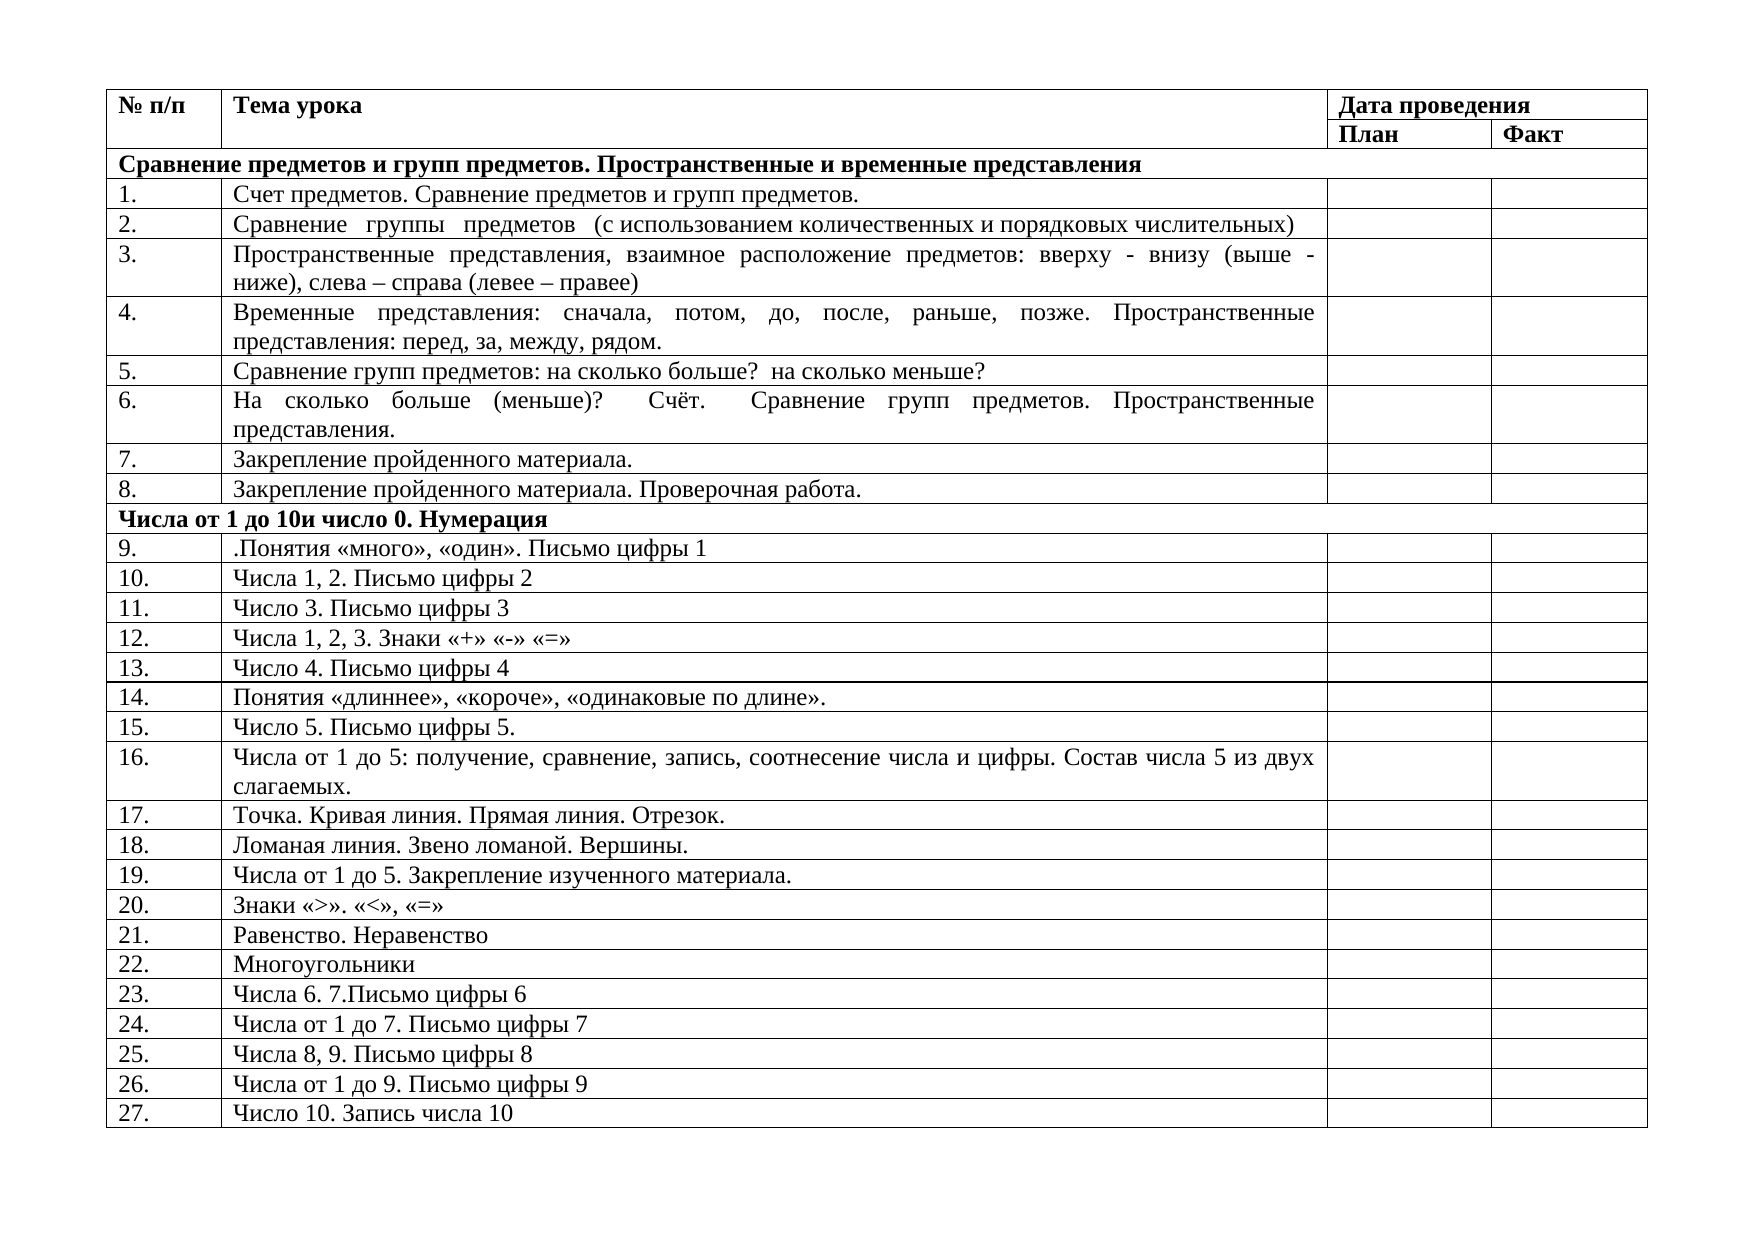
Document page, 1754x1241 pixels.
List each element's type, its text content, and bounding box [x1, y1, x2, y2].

table_header Дата проведения [1328, 90, 1647, 118]
table_cell [1328, 950, 1491, 978]
table_cell 3. [107, 239, 221, 296]
table_cell [1492, 239, 1647, 296]
table_cell Знаки «>». «<», «=» [222, 890, 1327, 919]
table_cell 21. [107, 920, 221, 948]
table_cell 12. [107, 623, 221, 652]
table_cell [1492, 623, 1647, 652]
table_cell Факт [1492, 120, 1647, 148]
table_cell [1492, 742, 1647, 799]
table_cell На сколько больше (меньше)? Счёт. Сравнение групп предметов. Пространственные представления. [222, 386, 1327, 443]
table_cell [1492, 950, 1647, 978]
table_cell 10. [107, 563, 221, 592]
table_cell Число 4. Письмо цифры 4 [222, 653, 1327, 681]
table_cell [1328, 830, 1491, 859]
table_cell [1492, 534, 1647, 562]
table_cell Счет предметов. Сравнение предметов и групп предметов. [222, 179, 1327, 208]
table_cell Сравнение групп предметов: на сколько больше? на сколько меньше? [222, 356, 1327, 384]
table_cell Пространственные представления, взаимное расположение предметов: вверху - внизу (выше - ниже), слева – справа (левее – правее) [222, 239, 1327, 296]
table_cell Числа от 1 до 5: получение, сравнение, запись, соотнесение числа и цифры. Состав числа 5 из двух слагаемых. [222, 742, 1327, 799]
table_cell [1492, 386, 1647, 443]
table_cell 8. [107, 474, 221, 503]
table_cell Сравнение предметов и групп предметов. Пространственные и временные представления [107, 149, 1647, 178]
table_cell 6. [107, 386, 221, 443]
table_cell [1492, 356, 1647, 384]
table_cell Многоугольники [222, 950, 1327, 978]
table_cell Числа 1, 2, 3. Знаки «+» «-» «=» [222, 623, 1327, 652]
table_cell Ломаная линия. Звено ломаной. Вершины. [222, 830, 1327, 859]
table_cell 25. [107, 1039, 221, 1068]
table_cell Числа 1, 2. Письмо цифры 2 [222, 563, 1327, 592]
table_cell Равенство. Неравенство [222, 920, 1327, 948]
table_cell Числа от 1 до 9. Письмо цифры 9 [222, 1069, 1327, 1097]
table_cell .Понятия «много», «один». Письмо цифры 1 [222, 534, 1327, 562]
table_cell [1492, 801, 1647, 829]
table_cell 15. [107, 712, 221, 741]
table_cell [1492, 209, 1647, 238]
table_cell [1328, 742, 1491, 799]
table_cell [1328, 979, 1491, 1008]
table_cell [1328, 386, 1491, 443]
table_cell [1328, 297, 1491, 355]
table_cell [1492, 1069, 1647, 1097]
table_cell [1328, 623, 1491, 652]
table_cell 17. [107, 801, 221, 829]
table_cell [1328, 356, 1491, 384]
table_cell [1328, 890, 1491, 919]
table_cell Числа 6. 7.Письмо цифры 6 [222, 979, 1327, 1008]
table_cell [1328, 209, 1491, 238]
table_cell 20. [107, 890, 221, 919]
table_cell [1328, 1039, 1491, 1068]
table_cell [1328, 920, 1491, 948]
table_cell [1328, 1069, 1491, 1097]
table_cell [1492, 830, 1647, 859]
table_cell 5. [107, 356, 221, 384]
table_cell [1328, 712, 1491, 741]
table_cell [1492, 860, 1647, 889]
table_cell [1492, 474, 1647, 503]
table_cell 22. [107, 950, 221, 978]
table_cell 27. [107, 1099, 221, 1127]
table_cell [1492, 979, 1647, 1008]
table_cell Точка. Кривая линия. Прямая линия. Отрезок. [222, 801, 1327, 829]
table_cell 11. [107, 593, 221, 622]
table_cell Числа от 1 до 7. Письмо цифры 7 [222, 1009, 1327, 1038]
table_header № п/п [107, 90, 221, 148]
table_cell [1328, 683, 1491, 711]
table_cell [1328, 860, 1491, 889]
table_cell 9. [107, 534, 221, 562]
table_cell [1328, 593, 1491, 622]
table_cell Закрепление пройденного материала. Проверочная работа. [222, 474, 1327, 503]
table_cell [1492, 890, 1647, 919]
table_cell 19. [107, 860, 221, 889]
table_cell Числа от 1 до 5. Закрепление изученного материала. [222, 860, 1327, 889]
table_cell [1492, 297, 1647, 355]
table_cell [1492, 712, 1647, 741]
table_cell [1328, 1099, 1491, 1127]
table_cell 24. [107, 1009, 221, 1038]
table_cell Число 10. Запись числа 10 [222, 1099, 1327, 1127]
table_cell [1328, 534, 1491, 562]
table_cell [1328, 1009, 1491, 1038]
table_cell [1492, 179, 1647, 208]
table_header Тема урока [222, 90, 1327, 148]
table_cell Числа 8, 9. Письмо цифры 8 [222, 1039, 1327, 1068]
table_cell [1492, 1099, 1647, 1127]
table_cell Понятия «длиннее», «короче», «одинаковые по длине». [222, 683, 1327, 711]
table_cell Числа от 1 до 10и число 0. Нумерация [107, 504, 1647, 532]
table_cell [1492, 593, 1647, 622]
table_cell [1328, 653, 1491, 681]
table_cell [1492, 920, 1647, 948]
table_cell [1328, 474, 1491, 503]
table_cell Временные представления: сначала, потом, до, после, раньше, позже. Пространственные представления: перед, за, между, рядом. [222, 297, 1327, 355]
table_cell План [1328, 120, 1491, 148]
table_cell 16. [107, 742, 221, 799]
table_cell 23. [107, 979, 221, 1008]
table_cell Закрепление пройденного материала. [222, 444, 1327, 473]
table_cell [1492, 683, 1647, 711]
table_cell [1328, 444, 1491, 473]
table_cell [1492, 563, 1647, 592]
table_cell 2. [107, 209, 221, 238]
table_cell 7. [107, 444, 221, 473]
table_cell 26. [107, 1069, 221, 1097]
table_cell Сравнение группы предметов (с использованием количественных и порядковых числительных) [222, 209, 1327, 238]
table_cell 4. [107, 297, 221, 355]
table_cell [1328, 179, 1491, 208]
table_cell [1328, 801, 1491, 829]
table_cell 13. [107, 653, 221, 681]
table_cell [1492, 653, 1647, 681]
table_cell [1492, 1009, 1647, 1038]
table_cell 14. [107, 683, 221, 711]
table_cell [1328, 239, 1491, 296]
table_cell Число 5. Письмо цифры 5. [222, 712, 1327, 741]
table_cell Число 3. Письмо цифры 3 [222, 593, 1327, 622]
table_cell [1492, 1039, 1647, 1068]
table_cell [1328, 563, 1491, 592]
table_cell [1492, 444, 1647, 473]
table_cell 18. [107, 830, 221, 859]
table_cell 1. [107, 179, 221, 208]
